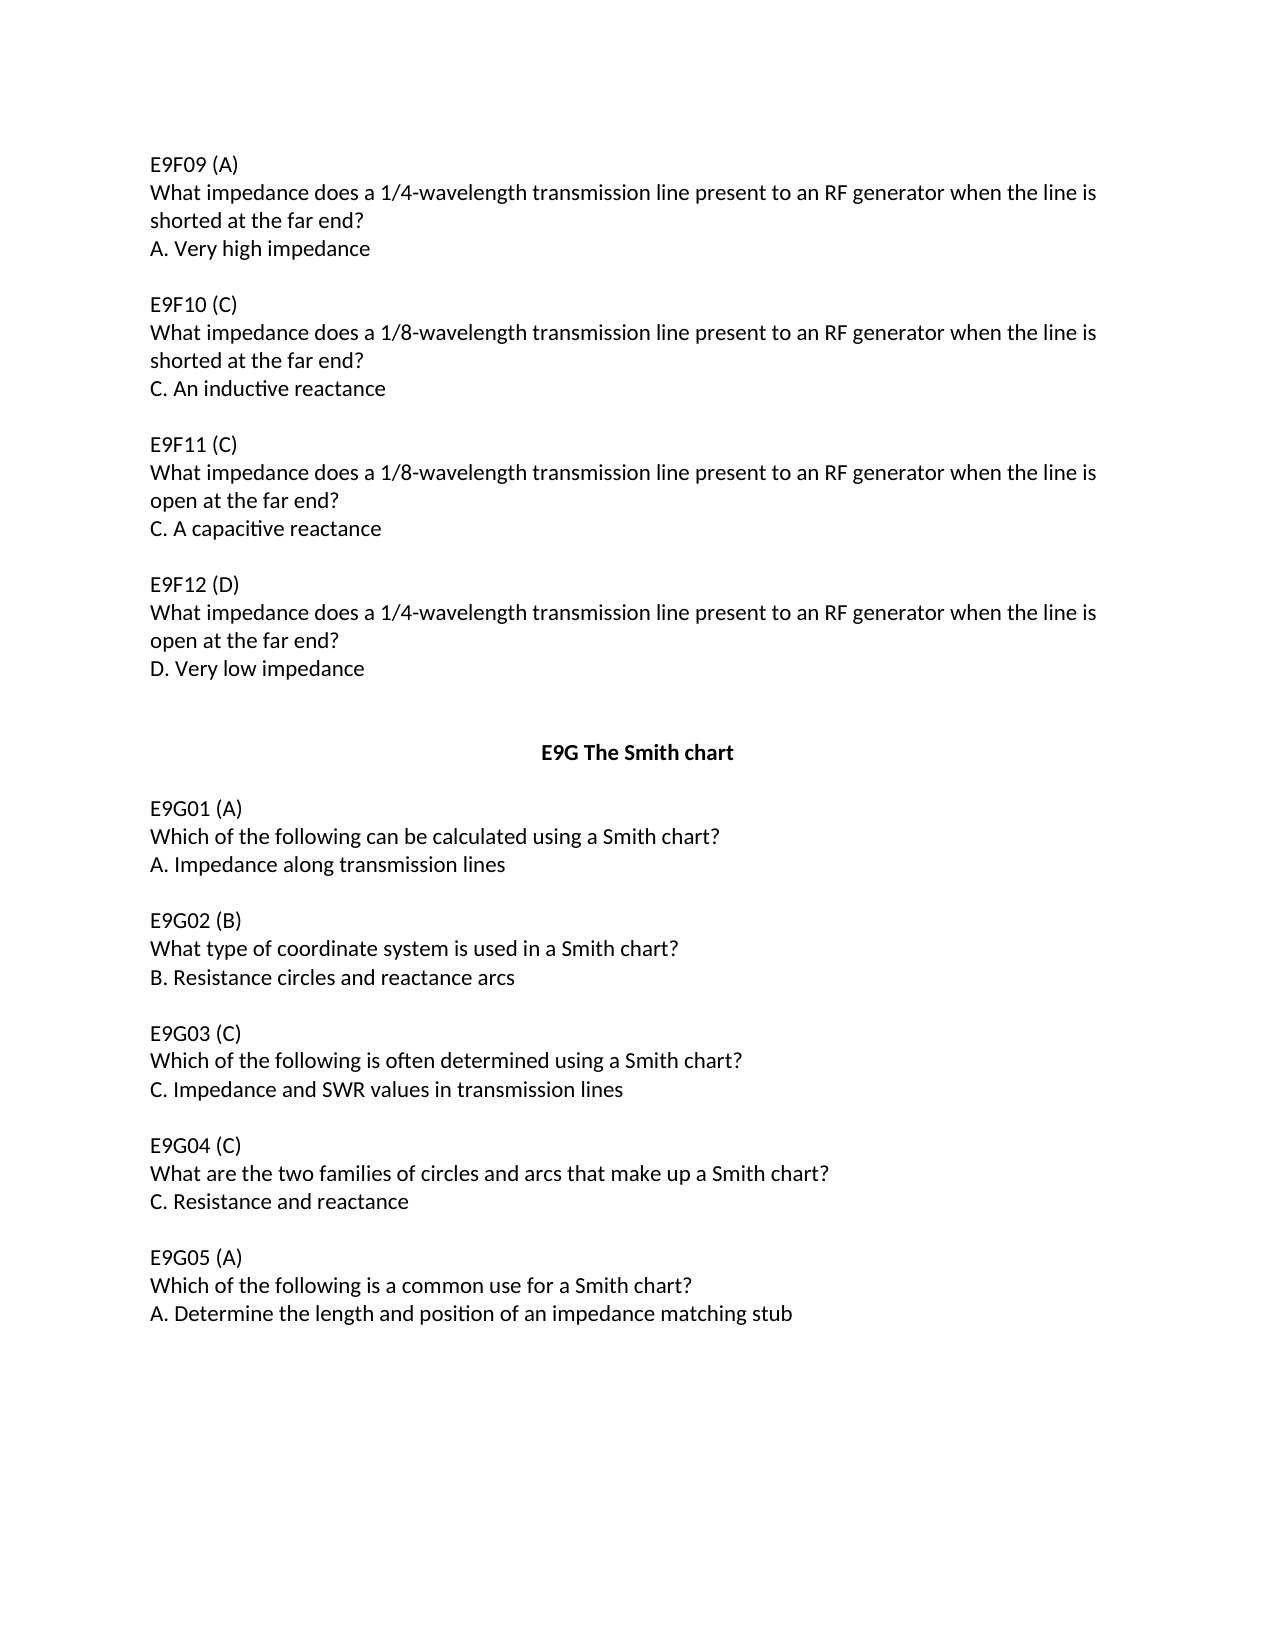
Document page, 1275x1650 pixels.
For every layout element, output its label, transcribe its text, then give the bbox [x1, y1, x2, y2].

text A. Very high impedance [150, 234, 1125, 262]
text What impedance does a 1/4-wavelength transmission line present to an RF generator when the line is open at the far end? [150, 598, 1125, 654]
text E9F10 (C) [150, 290, 1125, 318]
text E9G05 (A) [150, 1243, 1125, 1271]
text E9G04 (C) [150, 1131, 1125, 1159]
text What are the two families of circles and arcs that make up a Smith chart? [150, 1159, 1125, 1187]
text What impedance does a 1/8-wavelength transmission line present to an RF generator when the line is shorted at the far end? [150, 318, 1125, 374]
text C. An inductive reactance [150, 374, 1125, 402]
text D. Very low impedance [150, 654, 1125, 682]
text What impedance does a 1/8-wavelength transmission line present to an RF generator when the line is open at the far end? [150, 458, 1125, 514]
text Which of the following is often determined using a Smith chart? [150, 1047, 1125, 1075]
text E9G01 (A) [150, 794, 1125, 822]
text E9F11 (C) [150, 430, 1125, 458]
text What impedance does a 1/4-wavelength transmission line present to an RF generator when the line is shorted at the far end? [150, 178, 1125, 234]
text What type of coordinate system is used in a Smith chart? [150, 934, 1125, 963]
text Which of the following is a common use for a Smith chart? [150, 1271, 1125, 1299]
text Which of the following can be calculated using a Smith chart? [150, 822, 1125, 851]
text E9G The Smith chart [150, 738, 1125, 766]
text A. Impedance along transmission lines [150, 851, 1125, 878]
text C. A capacitive reactance [150, 514, 1125, 542]
text E9G03 (C) [150, 1019, 1125, 1047]
text E9G02 (B) [150, 907, 1125, 934]
text C. Resistance and reactance [150, 1187, 1125, 1215]
text E9F09 (A) [150, 150, 1125, 178]
text A. Determine the length and position of an impedance matching stub [150, 1299, 1125, 1327]
text B. Resistance circles and reactance arcs [150, 963, 1125, 991]
text E9F12 (D) [150, 570, 1125, 598]
text C. Impedance and SWR values in transmission lines [150, 1075, 1125, 1103]
